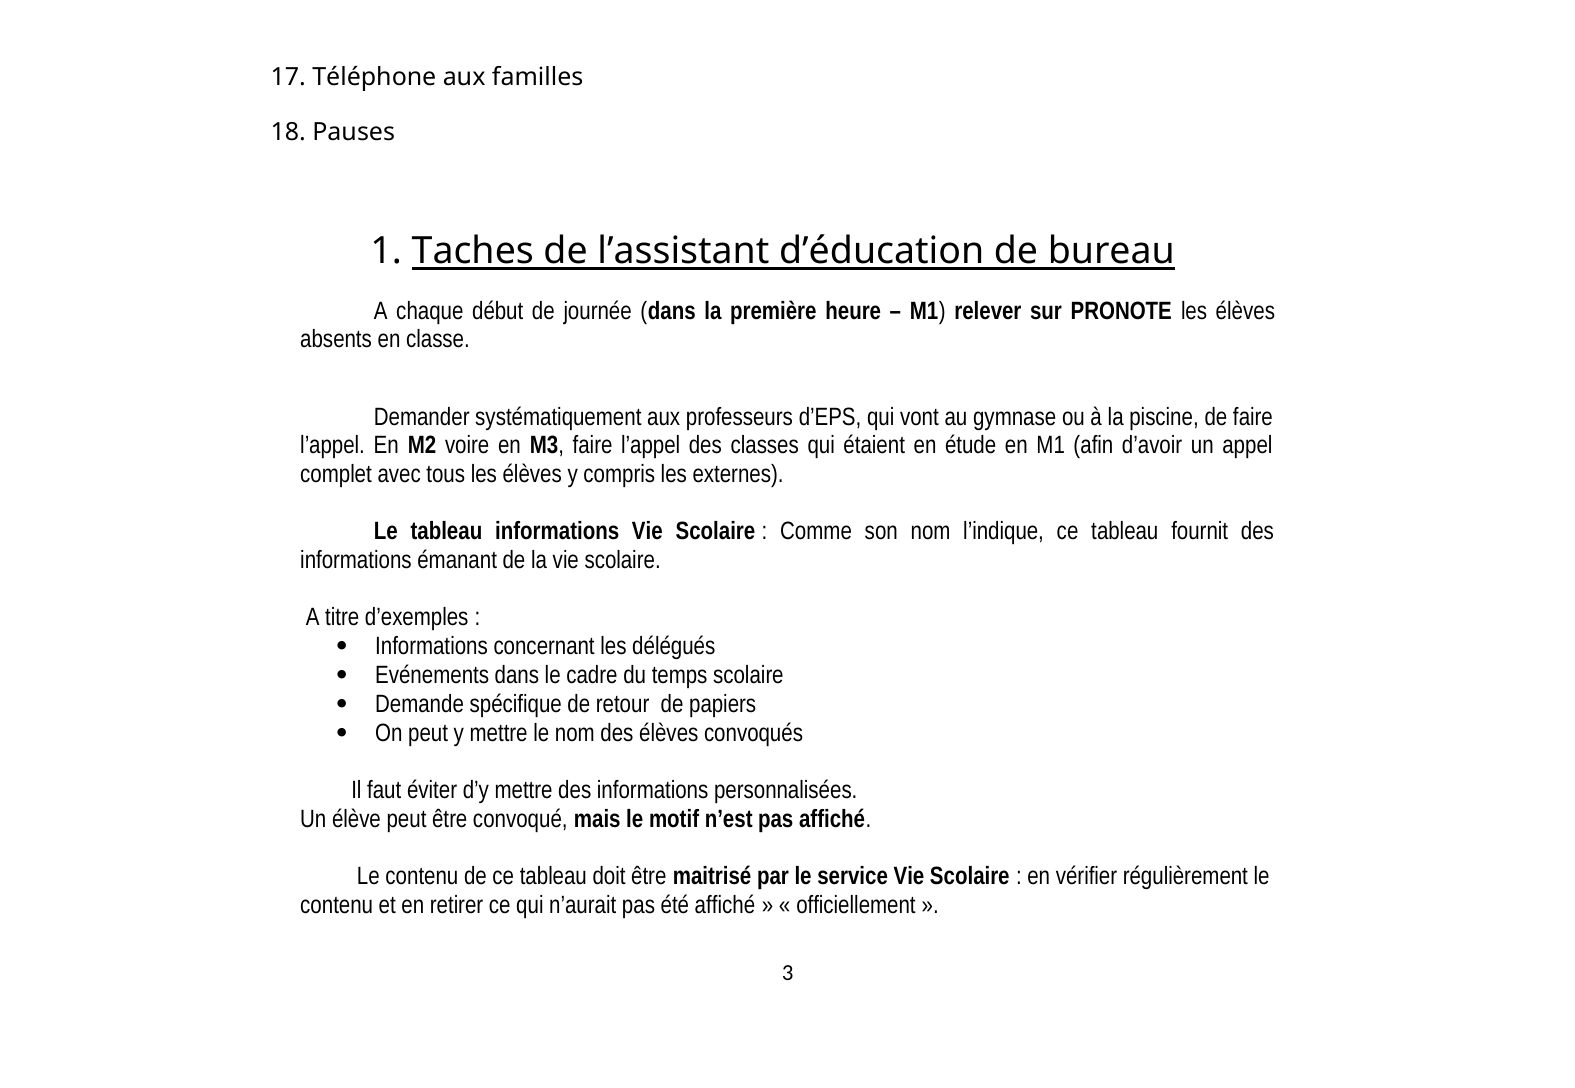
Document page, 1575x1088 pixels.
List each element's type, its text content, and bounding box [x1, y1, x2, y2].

text 17. Téléphone aux familles [270, 59, 1275, 93]
text 18. Pauses [270, 114, 1275, 148]
list Il faut éviter d’y mettre des informations personnalisées. [300, 775, 1275, 804]
text 1. Taches de l’assistant d’éducation de bureau [270, 224, 1275, 275]
list Evénements dans le cadre du temps scolaire [337, 660, 1275, 689]
list Demande spécifique de retour de papiers [337, 689, 1275, 717]
title A titre d’exemples : [300, 602, 1275, 631]
list Informations concernant les délégués [337, 631, 1275, 660]
title A chaque début de journée (dans la première heure – M1) relever sur PRONOTE les élèves absents en classe. [300, 296, 1275, 353]
list On peut y mettre le nom des élèves convoqués [337, 717, 1275, 746]
title Le tableau informations Vie Scolaire : Comme son nom l’indique, ce tableau fournit des informations émanant de la vie scolaire. [300, 516, 1275, 574]
title Demander systématiquement aux professeurs d’EPS, qui vont au gymnase ou à la piscine, de faire l’appel. En M2 voire en M3, faire l’appel des classes qui étaient en étude en M1 (afin d’avoir un appel complet avec tous les élèves y compris les externes). [300, 402, 1275, 488]
list Le contenu de ce tableau doit être maitrisé par le service Vie Scolaire : en vérifier régulièrement le contenu et en retirer ce qui n’aurait pas été affiché » « officiellement ». [300, 861, 1275, 918]
list Un élève peut être convoqué, mais le motif n’est pas affiché. [300, 804, 1275, 832]
